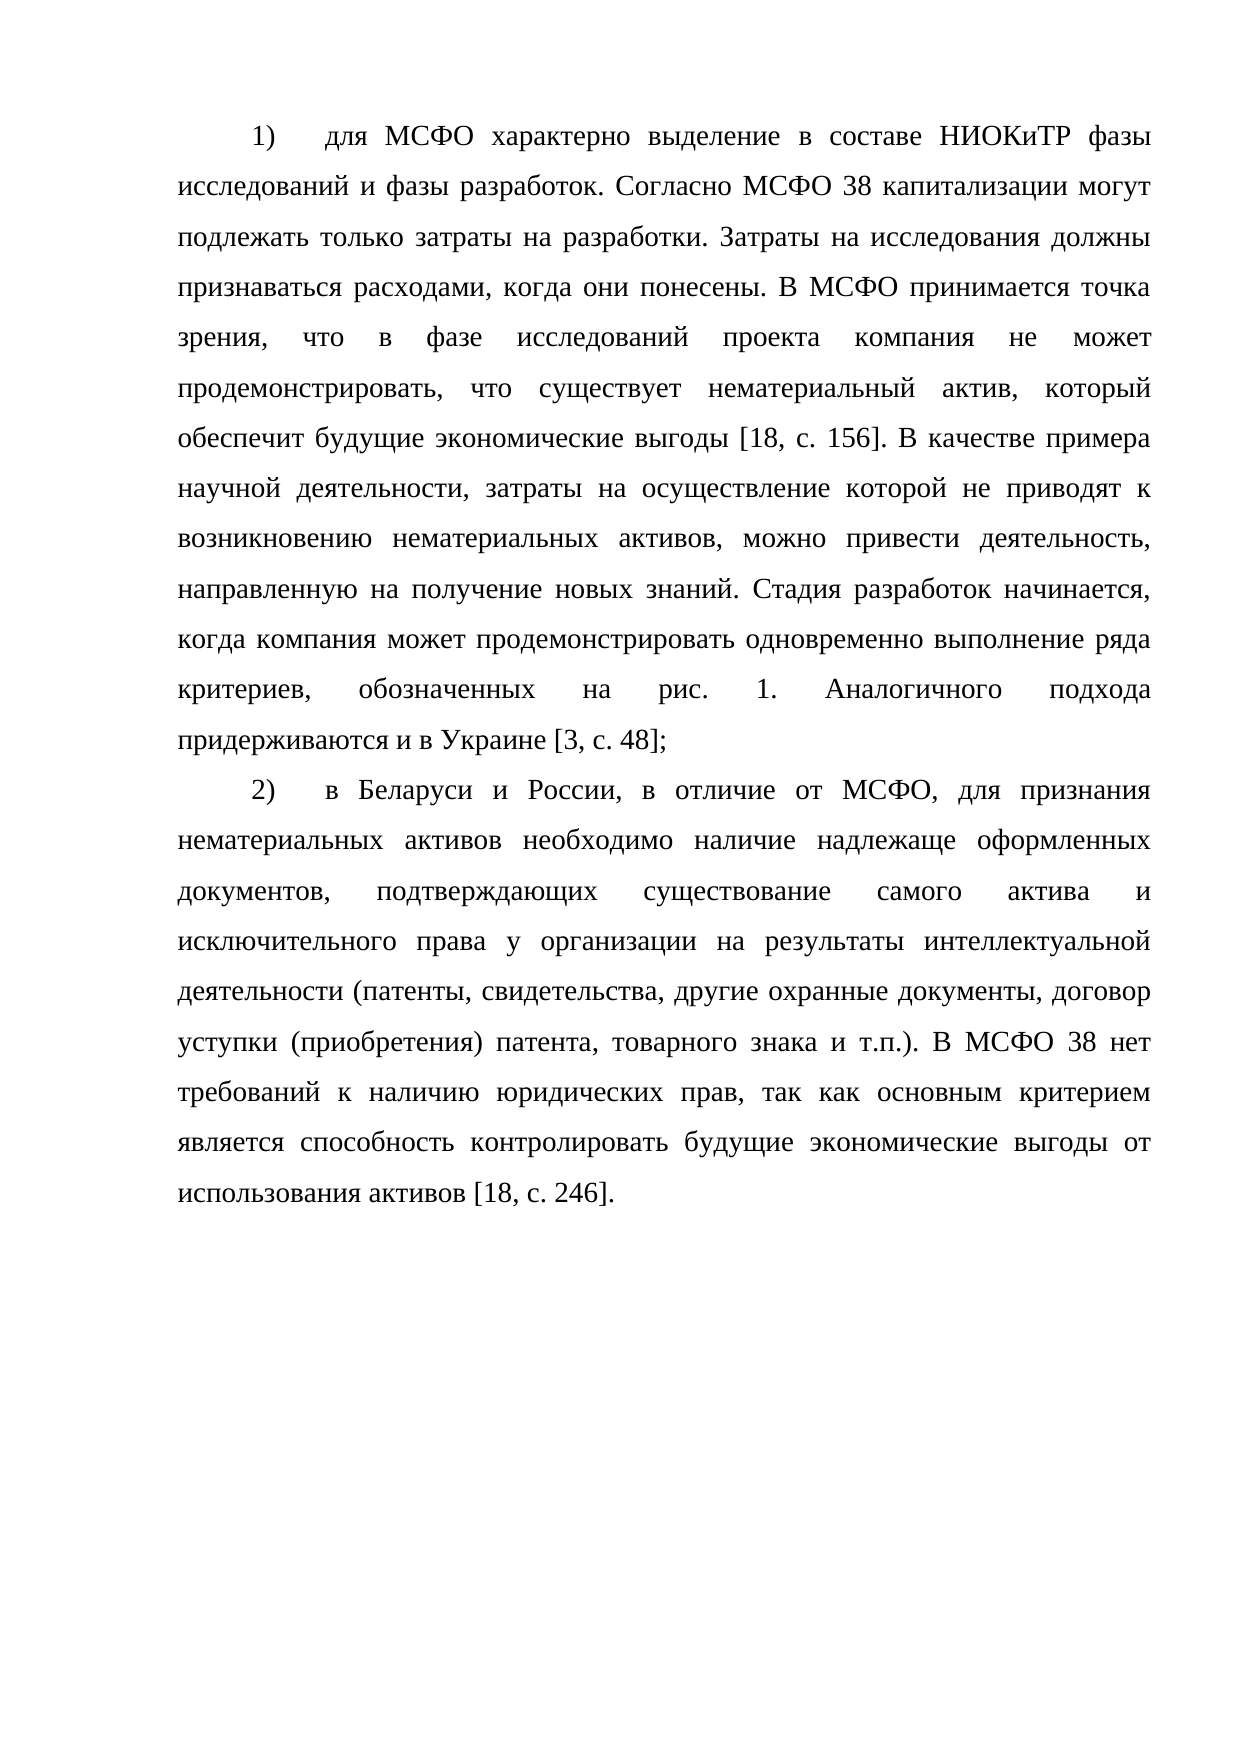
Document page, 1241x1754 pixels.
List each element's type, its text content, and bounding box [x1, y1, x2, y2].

text 2) в Беларуси и России, в отличие от МСФО, для признания нематериальных активов необходимо наличие надлежаще оформленных документов, подтверждающих существование самого актива и исключительного права у организации на результаты интеллектуальной деятельности (патенты, свидетельства, другие охранные документы, договор уступки (приобретения) патента, товарного знака и т.п.). В МСФО 38 нет требований к наличию юридических прав, так как основным критерием является способность контролировать будущие экономические выгоды от использования активов [18, с. 246]. [177, 772, 1152, 1208]
text 1) для МСФО характерно выделение в составе НИОКиТР фазы исследований и фазы разработок. Согласно МСФО 38 капитализации могут подлежать только затраты на разработки. Затраты на исследования должны признаваться расходами, когда они понесены. В МСФО принимается точка зрения, что в фазе исследований проекта компания не может продемонстрировать, что существует нематериальный актив, который обеспечит будущие экономические выгоды [18, с. 156]. В качестве примера научной деятельности, затраты на осуществление которой не приводят к возникновению нематериальных активов, можно привести деятельность, направленную на получение новых знаний. Стадия разработок начинается, когда компания может продемонстрировать одновременно выполнение ряда критериев, обозначенных на рис. 1. Аналогичного подхода придерживаются и в Украине [3, с. 48]; [177, 118, 1152, 755]
